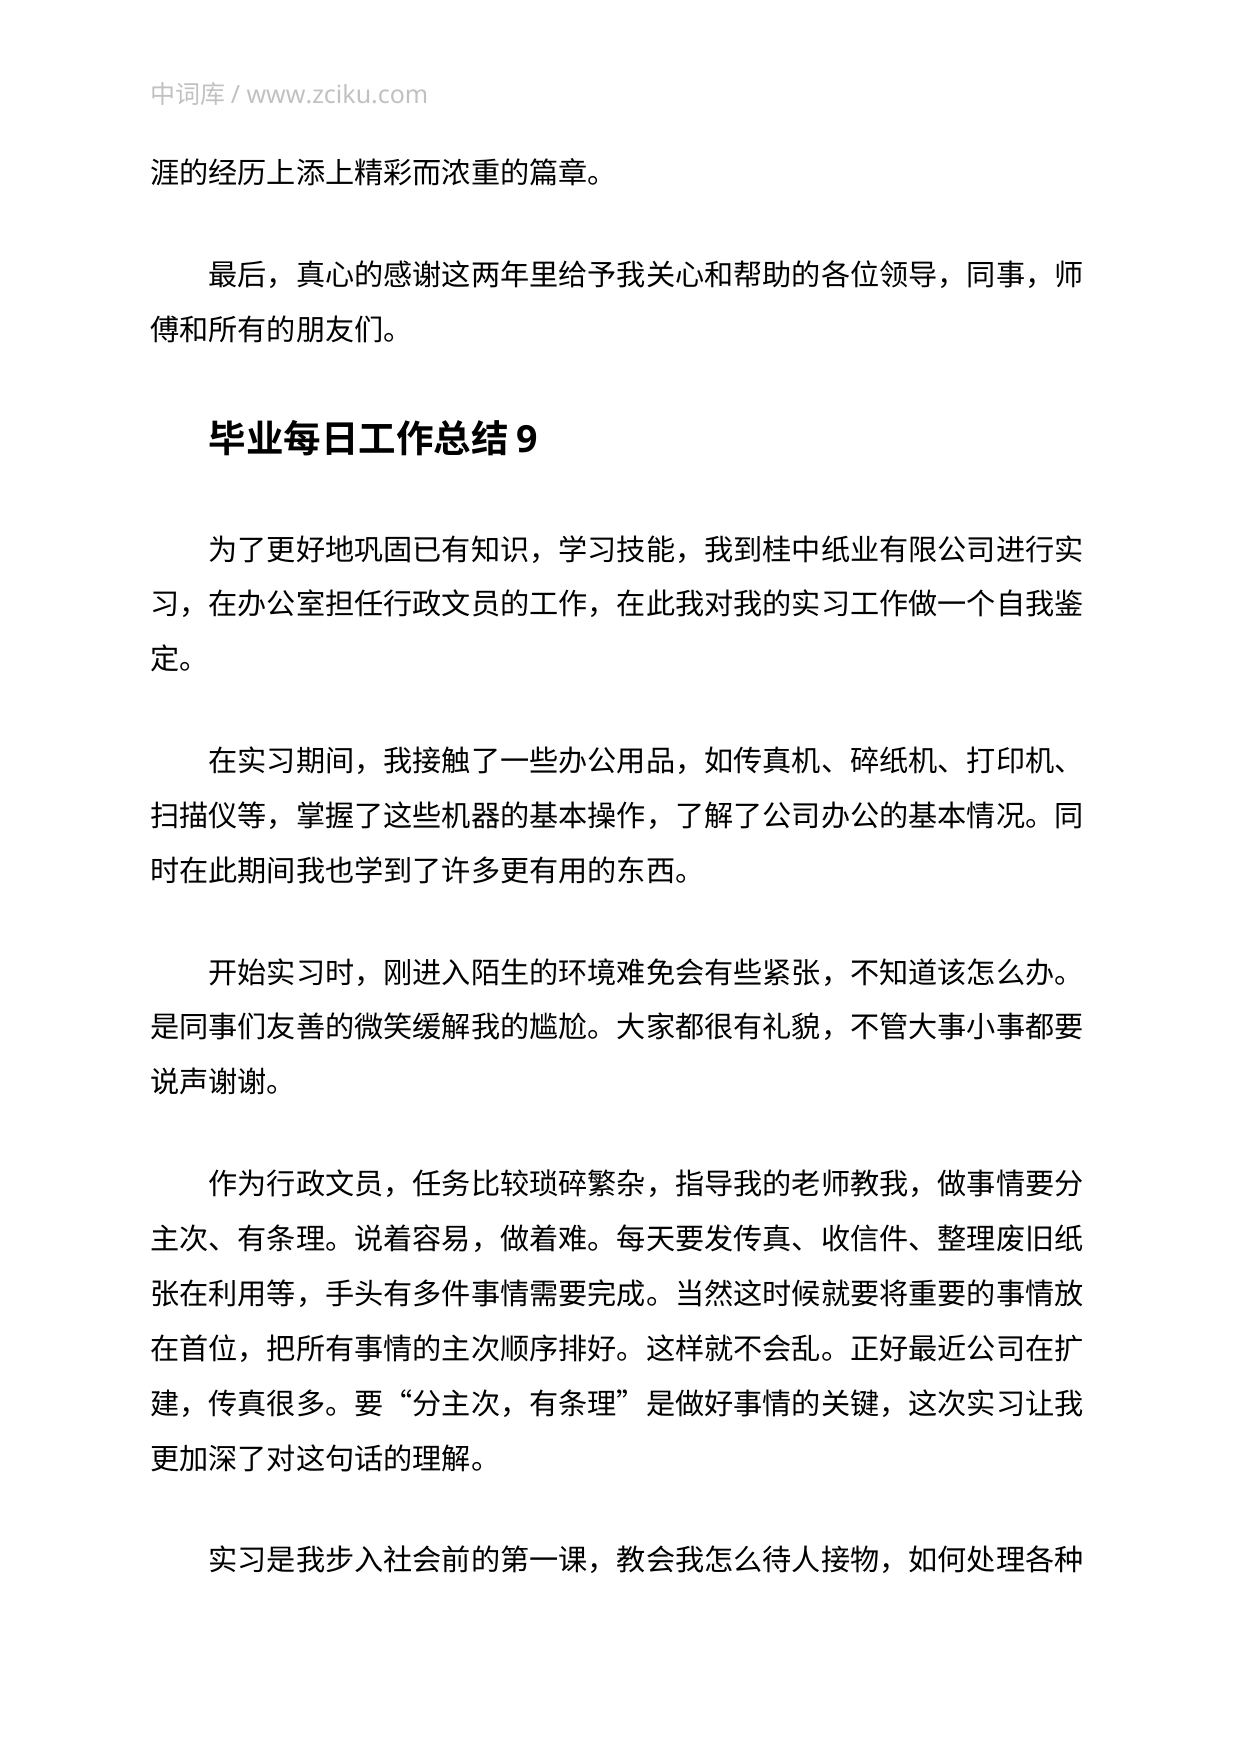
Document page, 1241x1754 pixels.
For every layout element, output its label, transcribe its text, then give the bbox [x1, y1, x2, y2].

text 在实习期间，我接触了一些办公用品，如传真机、碎纸机、打印机、扫描仪等，掌握了这些机器的基本操作，了解了公司办公的基本情况。同时在此期间我也学到了许多更有用的东西。 [150, 738, 1090, 890]
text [150, 150, 1090, 192]
text 作为行政文员，任务比较琐碎繁杂，指导我的老师教我，做事情要分主次、有条理。说着容易，做着难。每天要发传真、收信件、整理废旧纸张在利用等，手头有多件事情需要完成。当然这时候就要将重要的事情放在首位，把所有事情的主次顺序排好。这样就不会乱。正好最近公司在扩建，传真很多。要“分主次，有条理”是做好事情的关键，这次实习让我更加深了对这句话的理解。 [150, 1161, 1090, 1477]
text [150, 1537, 1090, 1579]
text 最后，真心的感谢这两年里给予我关心和帮助的各位领导，同事，师傅和所有的朋友们。 [150, 252, 1090, 349]
text 为了更好地巩固已有知识，学习技能，我到桂中纸业有限公司进行实习，在办公室担任行政文员的工作，在此我对我的实习工作做一个自我鉴定。 [150, 526, 1090, 678]
text 开始实习时，刚进入陌生的环境难免会有些紧张，不知道该怎么办。是同事们友善的微笑缓解我的尴尬。大家都很有礼貌，不管大事小事都要说声谢谢。 [150, 949, 1090, 1101]
text 毕业每日工作总结9 [150, 408, 1090, 463]
